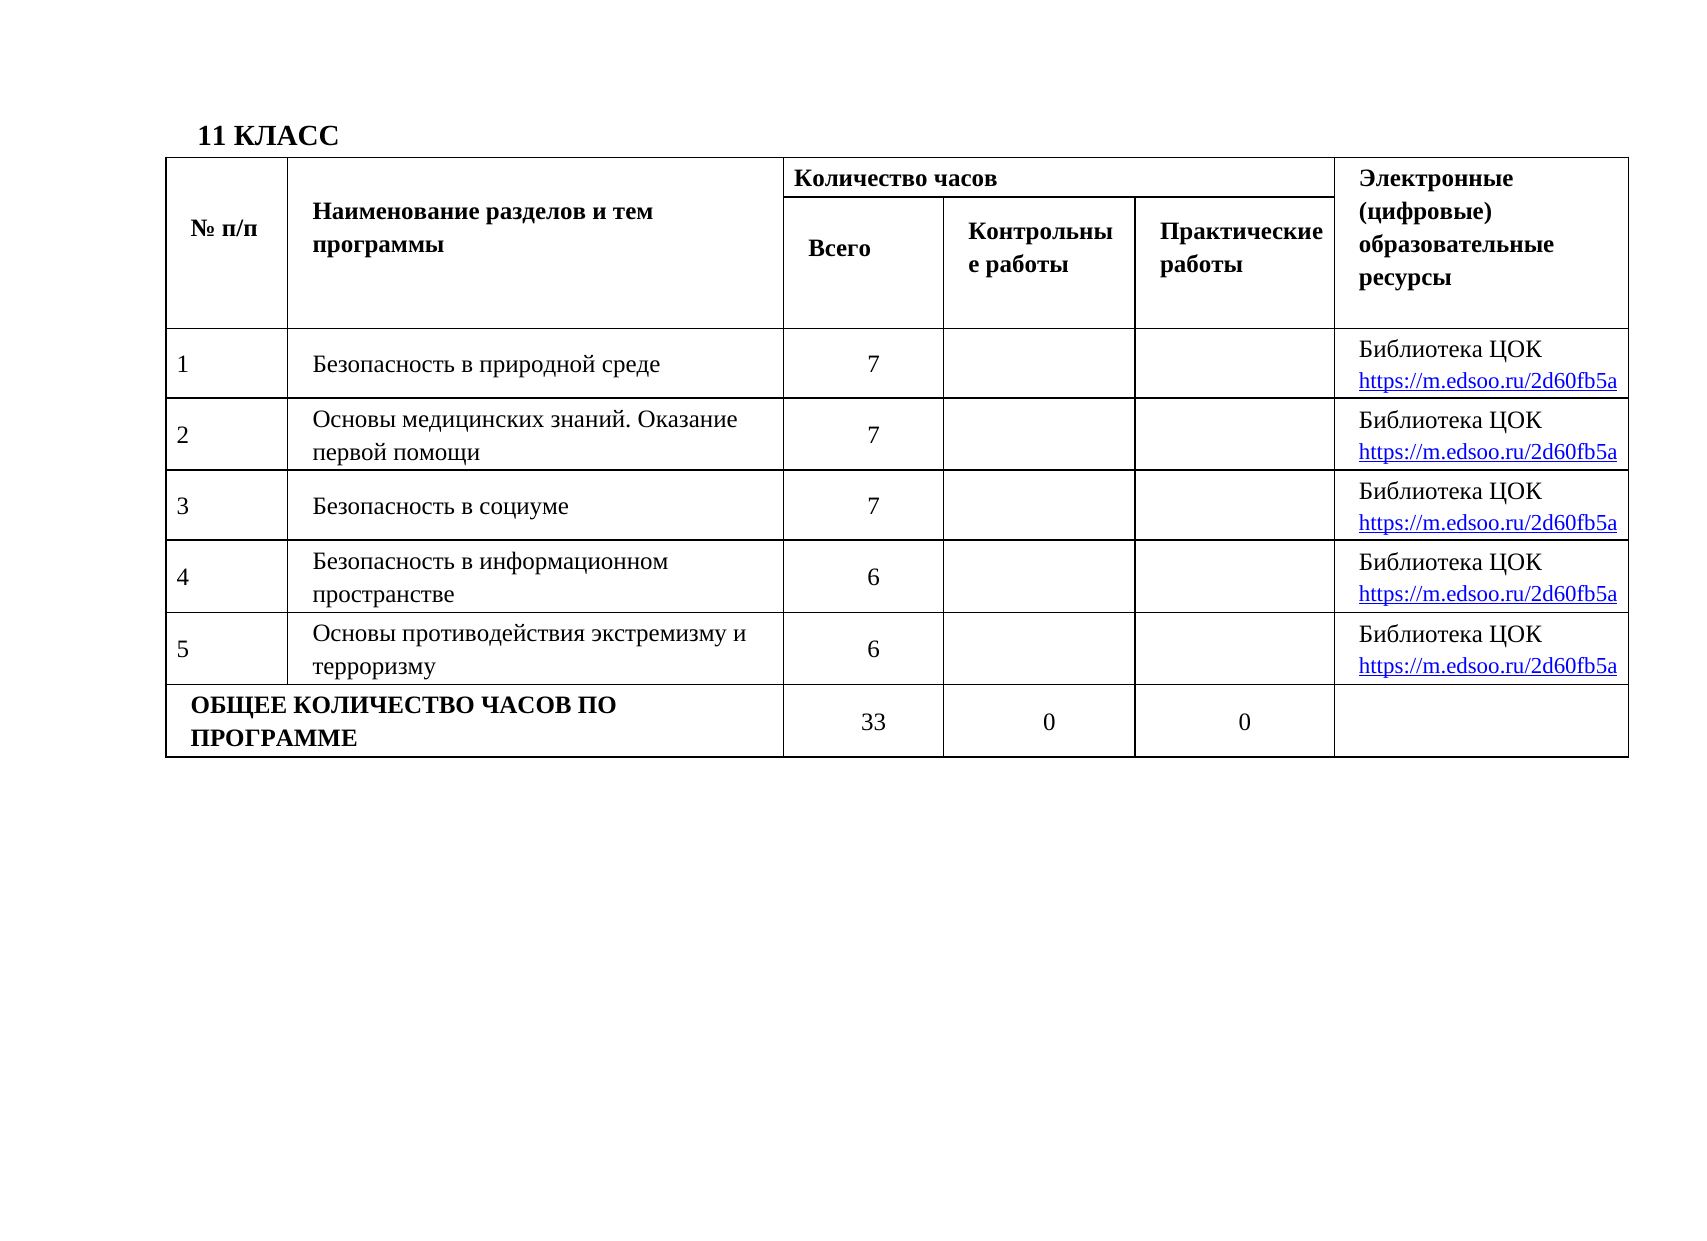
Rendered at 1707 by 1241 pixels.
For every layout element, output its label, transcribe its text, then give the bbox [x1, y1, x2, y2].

table_cell Библиотека ЦОК https://m.edsoo.ru/2d60fb5a [1335, 399, 1628, 469]
table_cell [1335, 685, 1628, 756]
table_cell 6 [784, 613, 943, 684]
table_cell Безопасность в природной среде [288, 329, 783, 397]
table_cell [1136, 399, 1334, 469]
table_cell 7 [784, 471, 943, 539]
table_cell [944, 613, 1134, 684]
table_cell Библиотека ЦОК https://m.edsoo.ru/2d60fb5a [1335, 541, 1628, 611]
table_cell Всего [784, 198, 943, 327]
table_cell [1136, 471, 1334, 539]
table_cell [944, 541, 1134, 611]
table_cell Библиотека ЦОК https://m.edsoo.ru/2d60fb5a [1335, 471, 1628, 539]
table_header Электронные (цифровые) образовательные ресурсы [1335, 158, 1628, 327]
table_cell 1 [167, 329, 287, 397]
table_cell Основы медицинских знаний. Оказание первой помощи [288, 399, 783, 469]
table_cell 4 [167, 541, 287, 611]
text 11 КЛАСС [190, 118, 1618, 152]
table_cell Практические работы [1136, 198, 1334, 327]
table_header Количество часов [784, 158, 1334, 196]
table_cell Библиотека ЦОК https://m.edsoo.ru/2d60fb5a [1335, 329, 1628, 397]
table_cell 33 [784, 685, 943, 756]
table_cell Безопасность в социуме [288, 471, 783, 539]
table_cell 0 [944, 685, 1134, 756]
table_cell [1136, 541, 1334, 611]
table_cell [1136, 329, 1334, 397]
table_cell Библиотека ЦОК https://m.edsoo.ru/2d60fb5a [1335, 613, 1628, 684]
table_cell 6 [784, 541, 943, 611]
table_cell 3 [167, 471, 287, 539]
table_cell 7 [784, 399, 943, 469]
table_cell [1136, 613, 1334, 684]
table_cell 7 [784, 329, 943, 397]
table_cell [944, 399, 1134, 469]
table_cell [944, 329, 1134, 397]
table_header Наименование разделов и тем программы [288, 158, 783, 327]
table_cell 2 [167, 399, 287, 469]
table_cell Безопасность в информационном пространстве [288, 541, 783, 611]
table_cell 0 [1136, 685, 1334, 756]
table_cell Контрольные работы [944, 198, 1134, 327]
table_cell [944, 471, 1134, 539]
table_cell Основы противодействия экстремизму и терроризму [288, 613, 783, 684]
table_cell ОБЩЕЕ КОЛИЧЕСТВО ЧАСОВ ПО ПРОГРАММЕ [167, 685, 783, 756]
table_header № п/п [167, 158, 287, 327]
table_cell 5 [167, 613, 287, 684]
